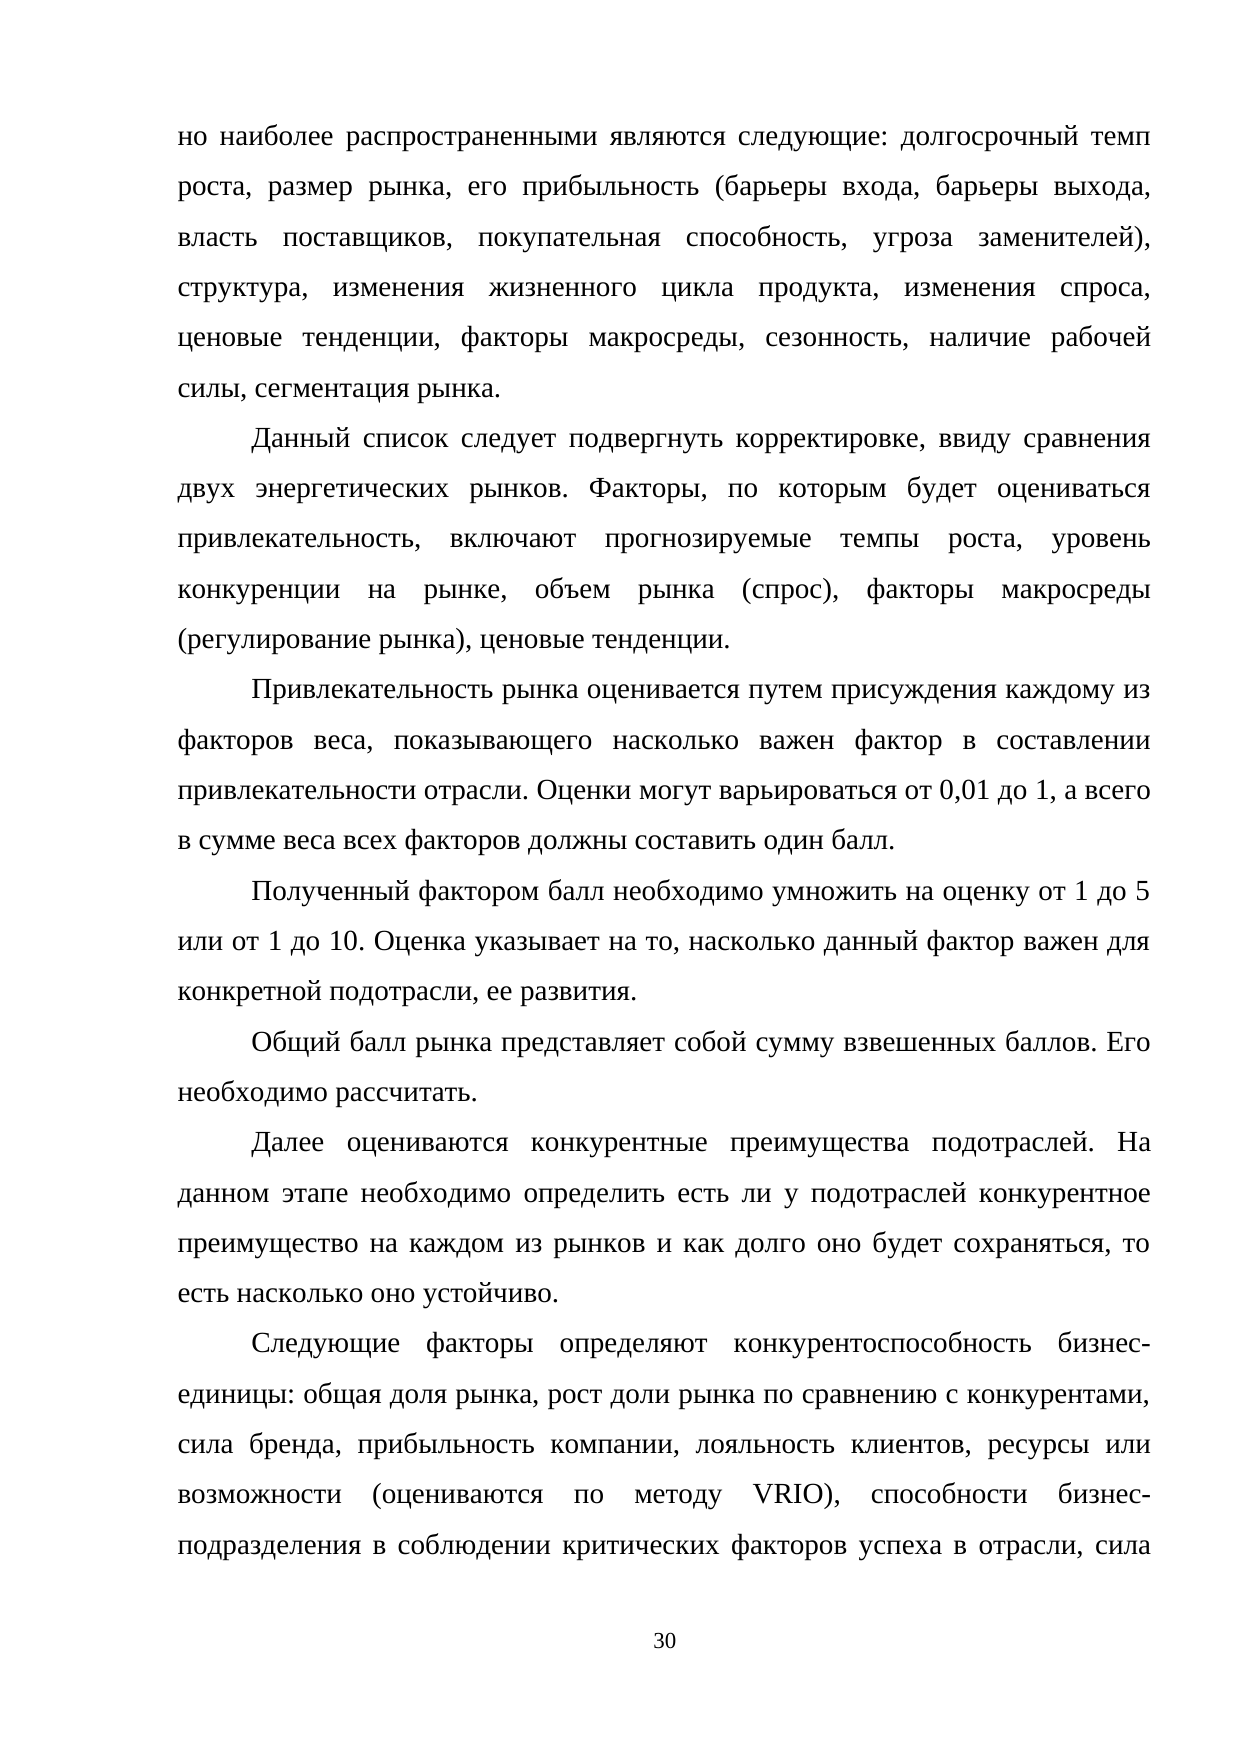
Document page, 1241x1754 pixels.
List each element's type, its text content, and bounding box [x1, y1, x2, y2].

text Общий балл рынка представляет собой сумму взвешенных баллов. Его необходимо рассчитать. [177, 1024, 1152, 1108]
text Полученный фактором балл необходимо умножить на оценку от 1 до 5 или от 1 до 10. Оценка указывает на то, насколько данный фактор важен для конкретной подотрасли, ее развития. [177, 873, 1152, 1007]
text Данный список следует подвергнуть корректировке, ввиду сравнения двух энергетических рынков. Факторы, по которым будет оцениваться привлекательность, включают прогнозируемые темпы роста, уровень конкуренции на рынке, объем рынка (спрос), факторы макросреды (регулирование рынка), ценовые тенденции. [177, 420, 1152, 655]
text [177, 1326, 1152, 1560]
text Привлекательность рынка оценивается путем присуждения каждому из факторов веса, показывающего насколько важен фактор в составлении привлекательности отрасли. Оценки могут варьироваться от 0,01 до 1, а всего в сумме веса всех факторов должны составить один балл. [177, 672, 1152, 856]
text Далее оцениваются конкурентные преимущества подотраслей. На данном этапе необходимо определить есть ли у подотраслей конкурентное преимущество на каждом из рынков и как долго оно будет сохраняться, то есть насколько оно устойчиво. [177, 1124, 1152, 1309]
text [177, 118, 1152, 403]
